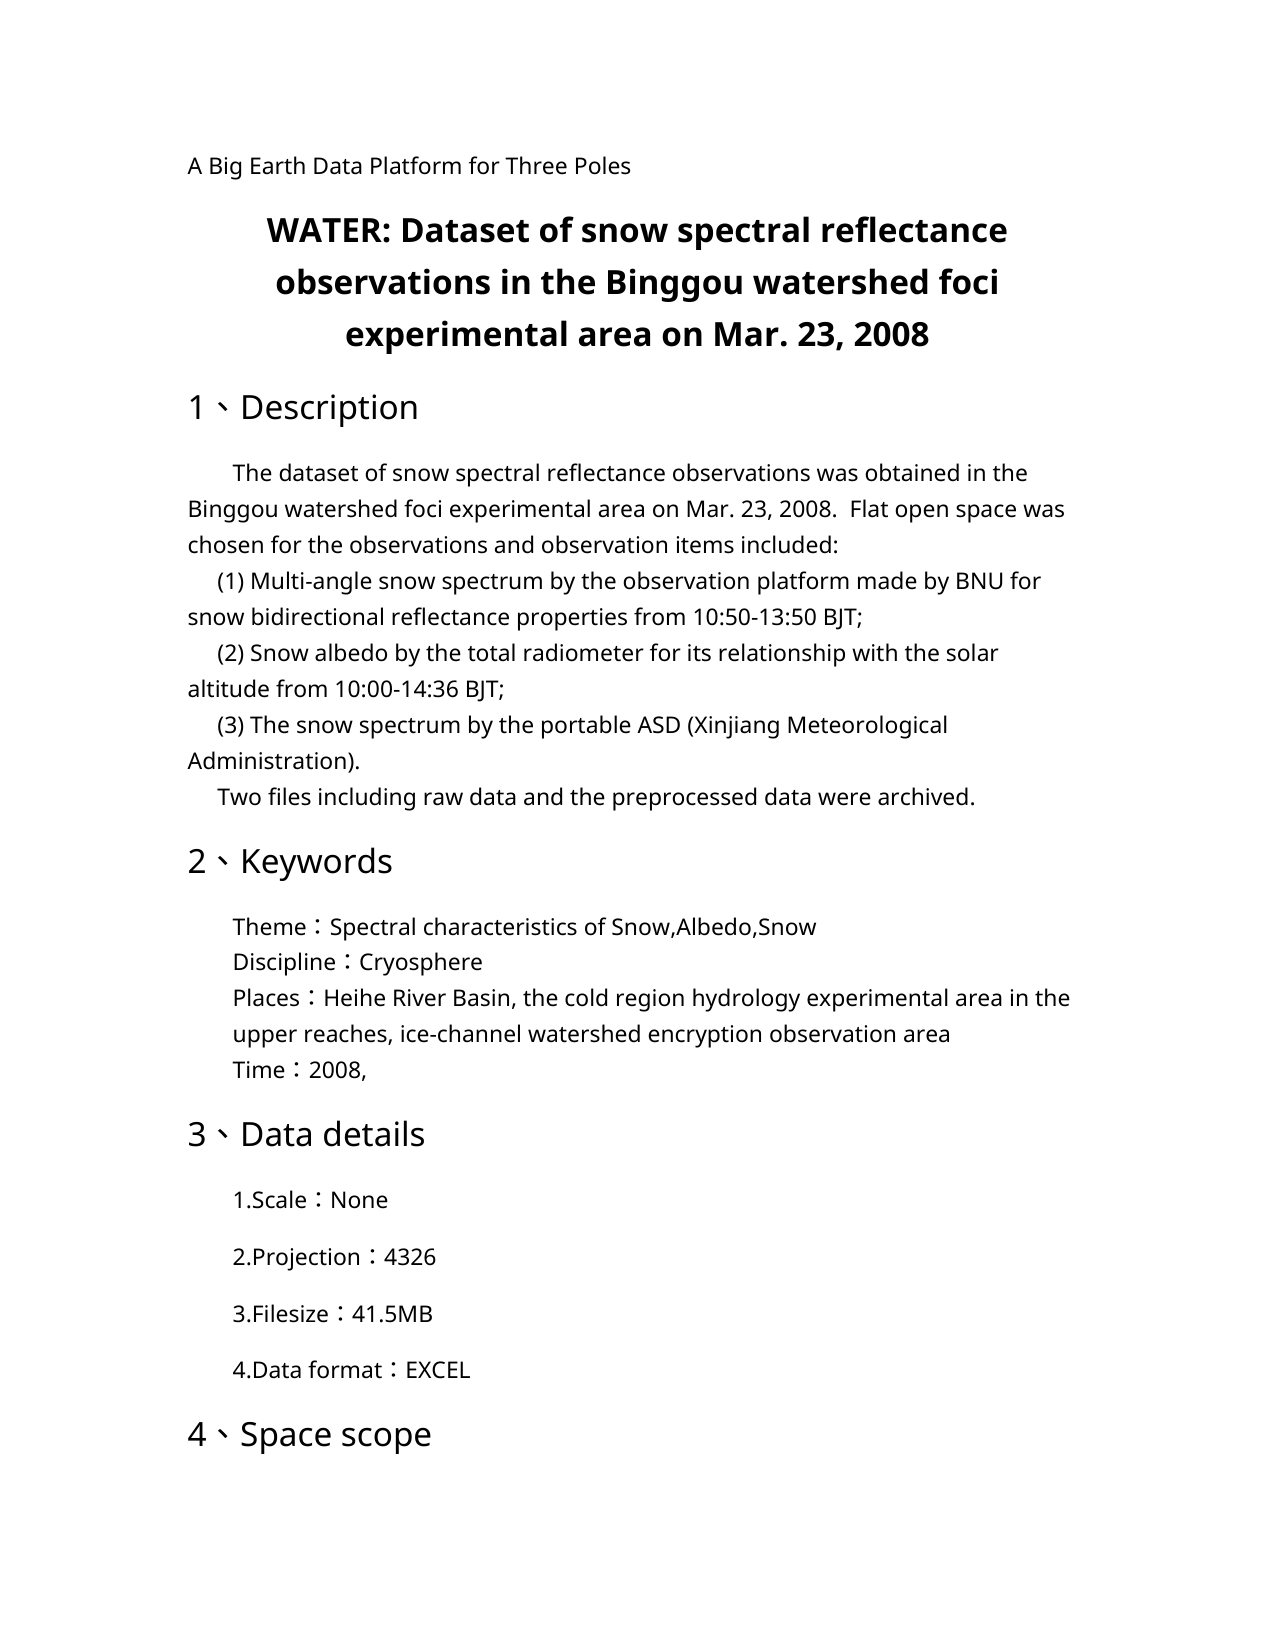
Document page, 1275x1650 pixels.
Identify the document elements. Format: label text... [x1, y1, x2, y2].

text WATER: Dataset of snow spectral reflectance observations in the Binggou watershed foci experimental area on Mar. 23, 2008 [187, 207, 1087, 357]
text 2.Projection：4326 [232, 1241, 1087, 1272]
text Theme：Spectral characteristics of Snow,Albedo,Snow Discipline：Cryosphere Places：Heihe River Basin, the cold region hydrology experimental area in the upper reaches, ice-channel watershed encryption observation area Time：2008, [232, 910, 1087, 1085]
text 2、Keywords [187, 837, 1087, 883]
text 3.Filesize：41.5MB [232, 1297, 1087, 1329]
text The dataset of snow spectral reflectance observations was obtained in the Binggou watershed foci experimental area on Mar. 23, 2008. Flat open space was chosen for the observations and observation items included: (1) Multi-angle snow spectrum by the observation platform made by BNU for snow bidirectional reflectance properties from 10:50-13:50 BJT; (2) Snow albedo by the total radiometer for its relationship with the solar altitude from 10:00-14:36 BJT; (3) The snow spectrum by the portable ASD (Xinjiang Meteorological Administration). Two files including raw data and the preprocessed data were archived. [187, 457, 1087, 812]
text 3、Data details [187, 1111, 1087, 1156]
text 1.Scale：None [232, 1184, 1087, 1215]
text 4、Space scope [187, 1411, 1087, 1456]
text 4.Data format：EXCEL [232, 1354, 1087, 1386]
text 1、Description [187, 384, 1087, 429]
text A Big Earth Data Platform for Three Poles [187, 150, 1087, 181]
